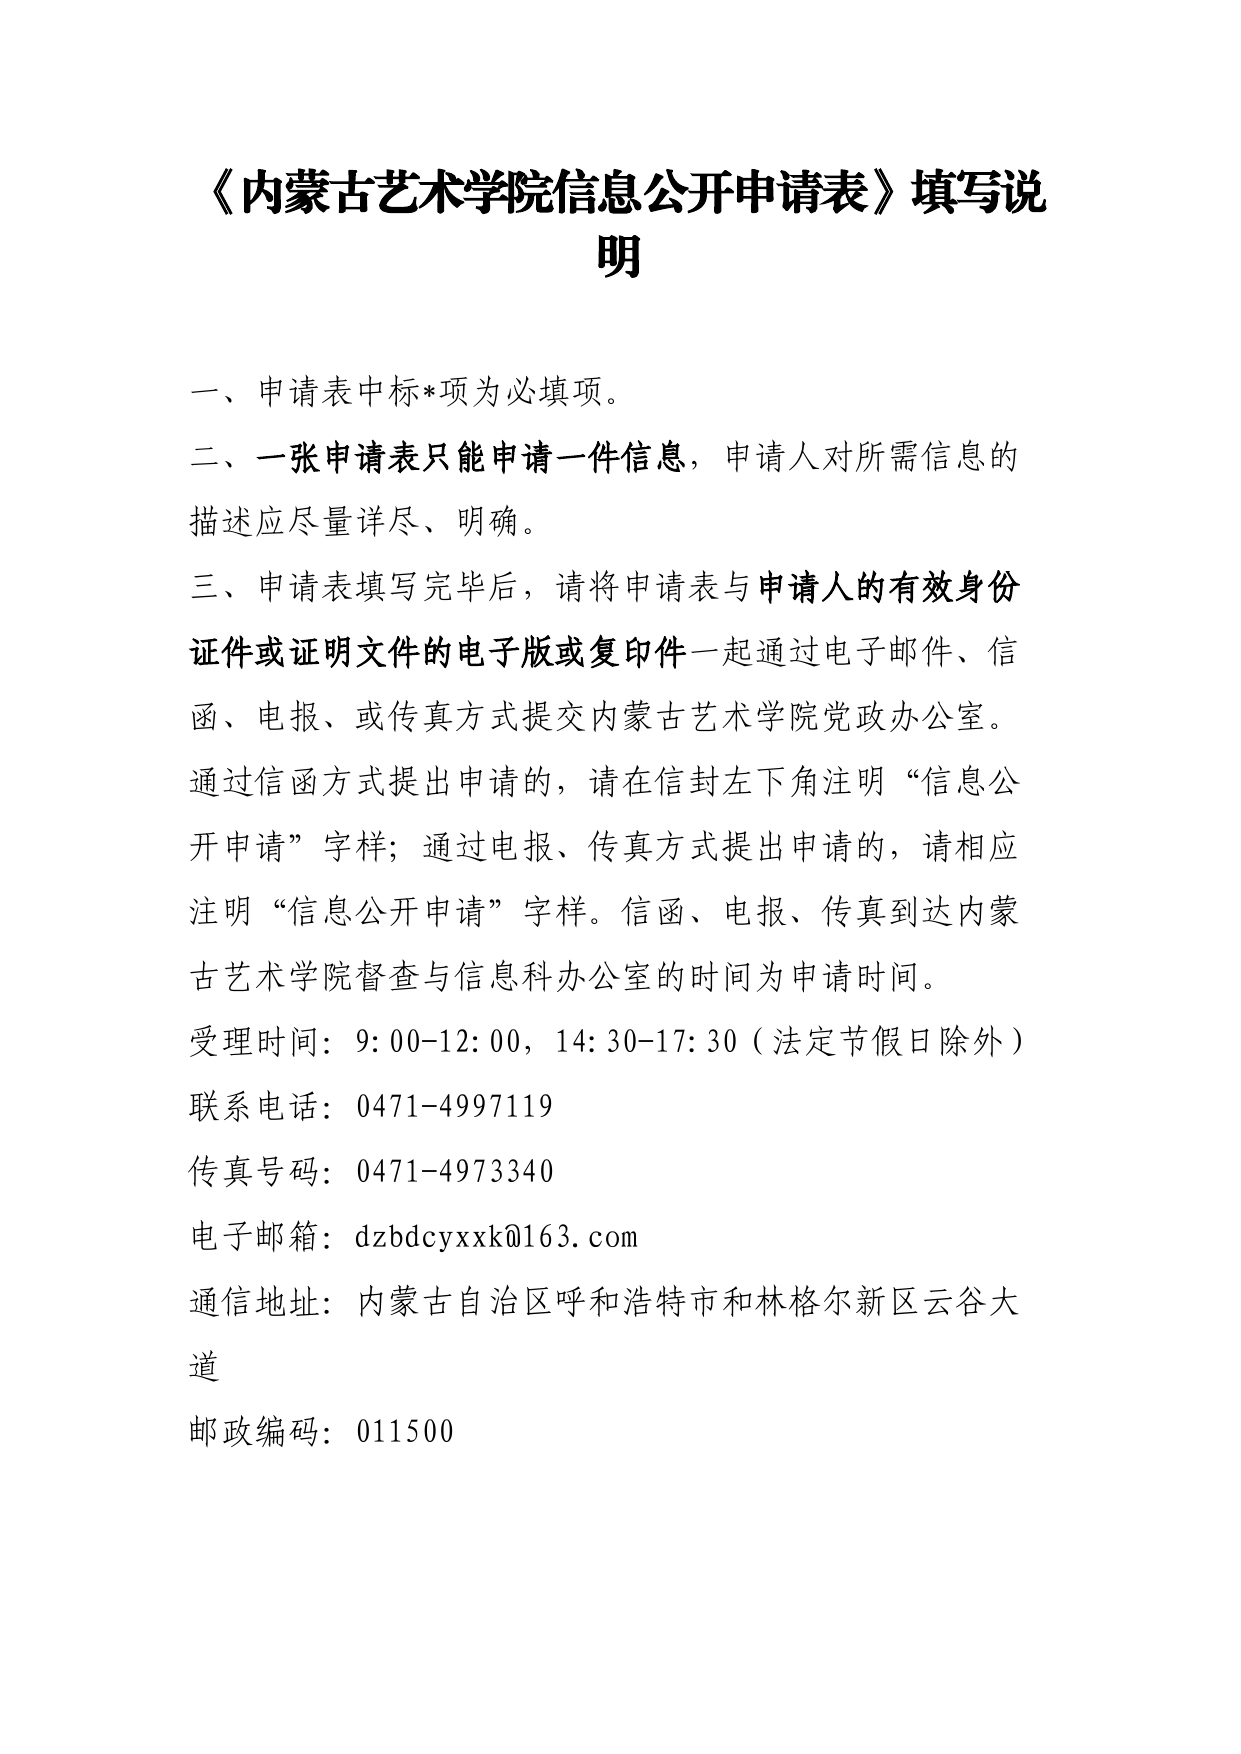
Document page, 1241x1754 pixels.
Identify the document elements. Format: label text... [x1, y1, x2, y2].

text 通信地址：内蒙古自治区呼和浩特市和林格尔新区云谷大道 [187, 1267, 1053, 1397]
text 邮政编码：011500 [187, 1397, 1053, 1462]
text 《内蒙古艺术学院信息公开申请表》填写说明 [187, 162, 1053, 292]
text 联系电话：0471-4997119 [187, 1072, 1053, 1137]
text 一、申请表中标*项为必填项。 [187, 357, 1053, 422]
text 受理时间：9:00-12:00，14:30-17:30（法定节假日除外） [187, 1007, 1053, 1072]
text 电子邮箱：dzbdcyxxk@163.com [187, 1202, 1053, 1267]
text 二、一张申请表只能申请一件信息，申请人对所需信息的描述应尽量详尽、明确。 [187, 422, 1053, 552]
text 三、申请表填写完毕后，请将申请表与申请人的有效身份证件或证明文件的电子版或复印件一起通过电子邮件、信函、电报、或传真方式提交内蒙古艺术学院党政办公室。通过信函方式提出申请的，请在信封左下角注明“信息公开申请”字样；通过电报、传真方式提出申请的，请相应注明“信息公开申请”字样。信函、电报、传真到达内蒙古艺术学院督查与信息科办公室的时间为申请时间。 [187, 552, 1053, 1007]
text 传真号码：0471-4973340 [187, 1137, 1053, 1202]
